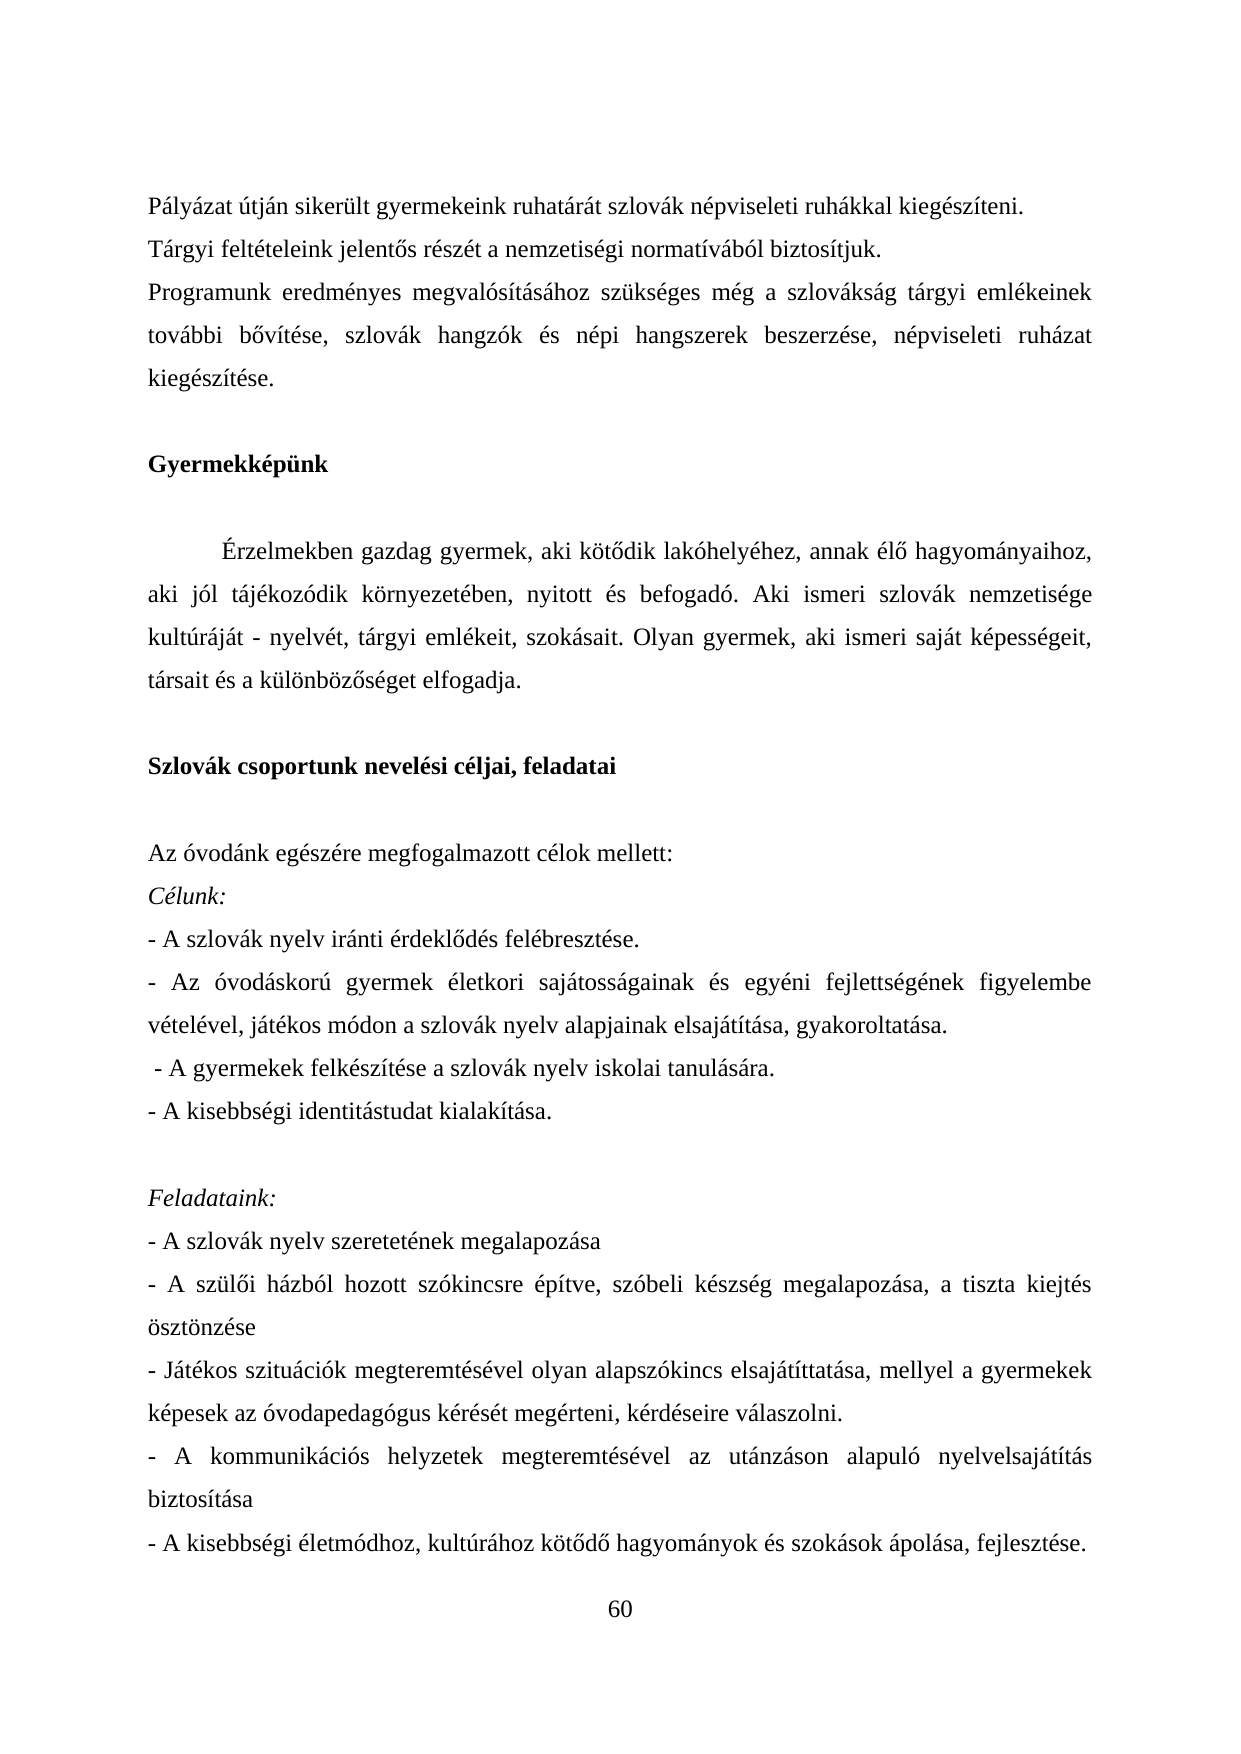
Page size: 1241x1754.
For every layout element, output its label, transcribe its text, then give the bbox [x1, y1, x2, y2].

text Programunk eredményes megvalósításához szükséges még a szlovákság tárgyi emlékeinek további bővítése, szlovák hangzók és népi hangszerek beszerzése, népviseleti ruházat kiegészítése. [148, 277, 1093, 392]
text Tárgyi feltételeink jelentős részét a nemzetiségi normatívából biztosítjuk. [148, 234, 1093, 263]
text - Az óvodáskorú gyermek életkori sajátosságainak és egyéni fejlettségének figyelembe vételével, játékos módon a szlovák nyelv alapjainak elsajátítása, gyakoroltatása. [148, 967, 1093, 1039]
text Pályázat útján sikerült gyermekeink ruhatárát szlovák népviseleti ruhákkal kiegészíteni. [148, 191, 1093, 219]
text - A szülői házból hozott szókincsre építve, szóbeli készség megalapozása, a tiszta kiejtés ösztönzése [148, 1269, 1093, 1341]
text - A kisebbségi életmódhoz, kultúrához kötődő hagyományok és szokások ápolása, fejlesztése. [148, 1528, 1093, 1556]
text - A szlovák nyelv szeretetének megalapozása [148, 1226, 1093, 1254]
text Az óvodánk egészére megfogalmazott célok mellett: [148, 838, 1093, 866]
text Szlovák csoportunk nevelési céljai, feladatai [148, 751, 1093, 780]
text Érzelmekben gazdag gyermek, aki kötődik lakóhelyéhez, annak élő hagyományaihoz, aki jól tájékozódik környezetében, nyitott és befogadó. Aki ismeri szlovák nemzetisége kultúráját - nyelvét, tárgyi emlékeit, szokásait. Olyan gyermek, aki ismeri saját képességeit, társait és a különbözőséget elfogadja. [148, 536, 1093, 694]
text Célunk: [148, 881, 1093, 909]
text - A kisebbségi identitástudat kialakítása. [148, 1096, 1093, 1125]
text Feladataink: [148, 1183, 1093, 1211]
text Gyermekképünk [148, 449, 1093, 478]
text - A szlovák nyelv iránti érdeklődés felébresztése. [148, 924, 1093, 953]
text - A kommunikációs helyzetek megteremtésével az utánzáson alapuló nyelvelsajátítás biztosítása [148, 1441, 1093, 1513]
text - Játékos szituációk megteremtésével olyan alapszókincs elsajátíttatása, mellyel a gyermekek képesek az óvodapedagógus kérését megérteni, kérdéseire válaszolni. [148, 1355, 1093, 1427]
text - A gyermekek felkészítése a szlovák nyelv iskolai tanulására. [148, 1053, 1093, 1082]
